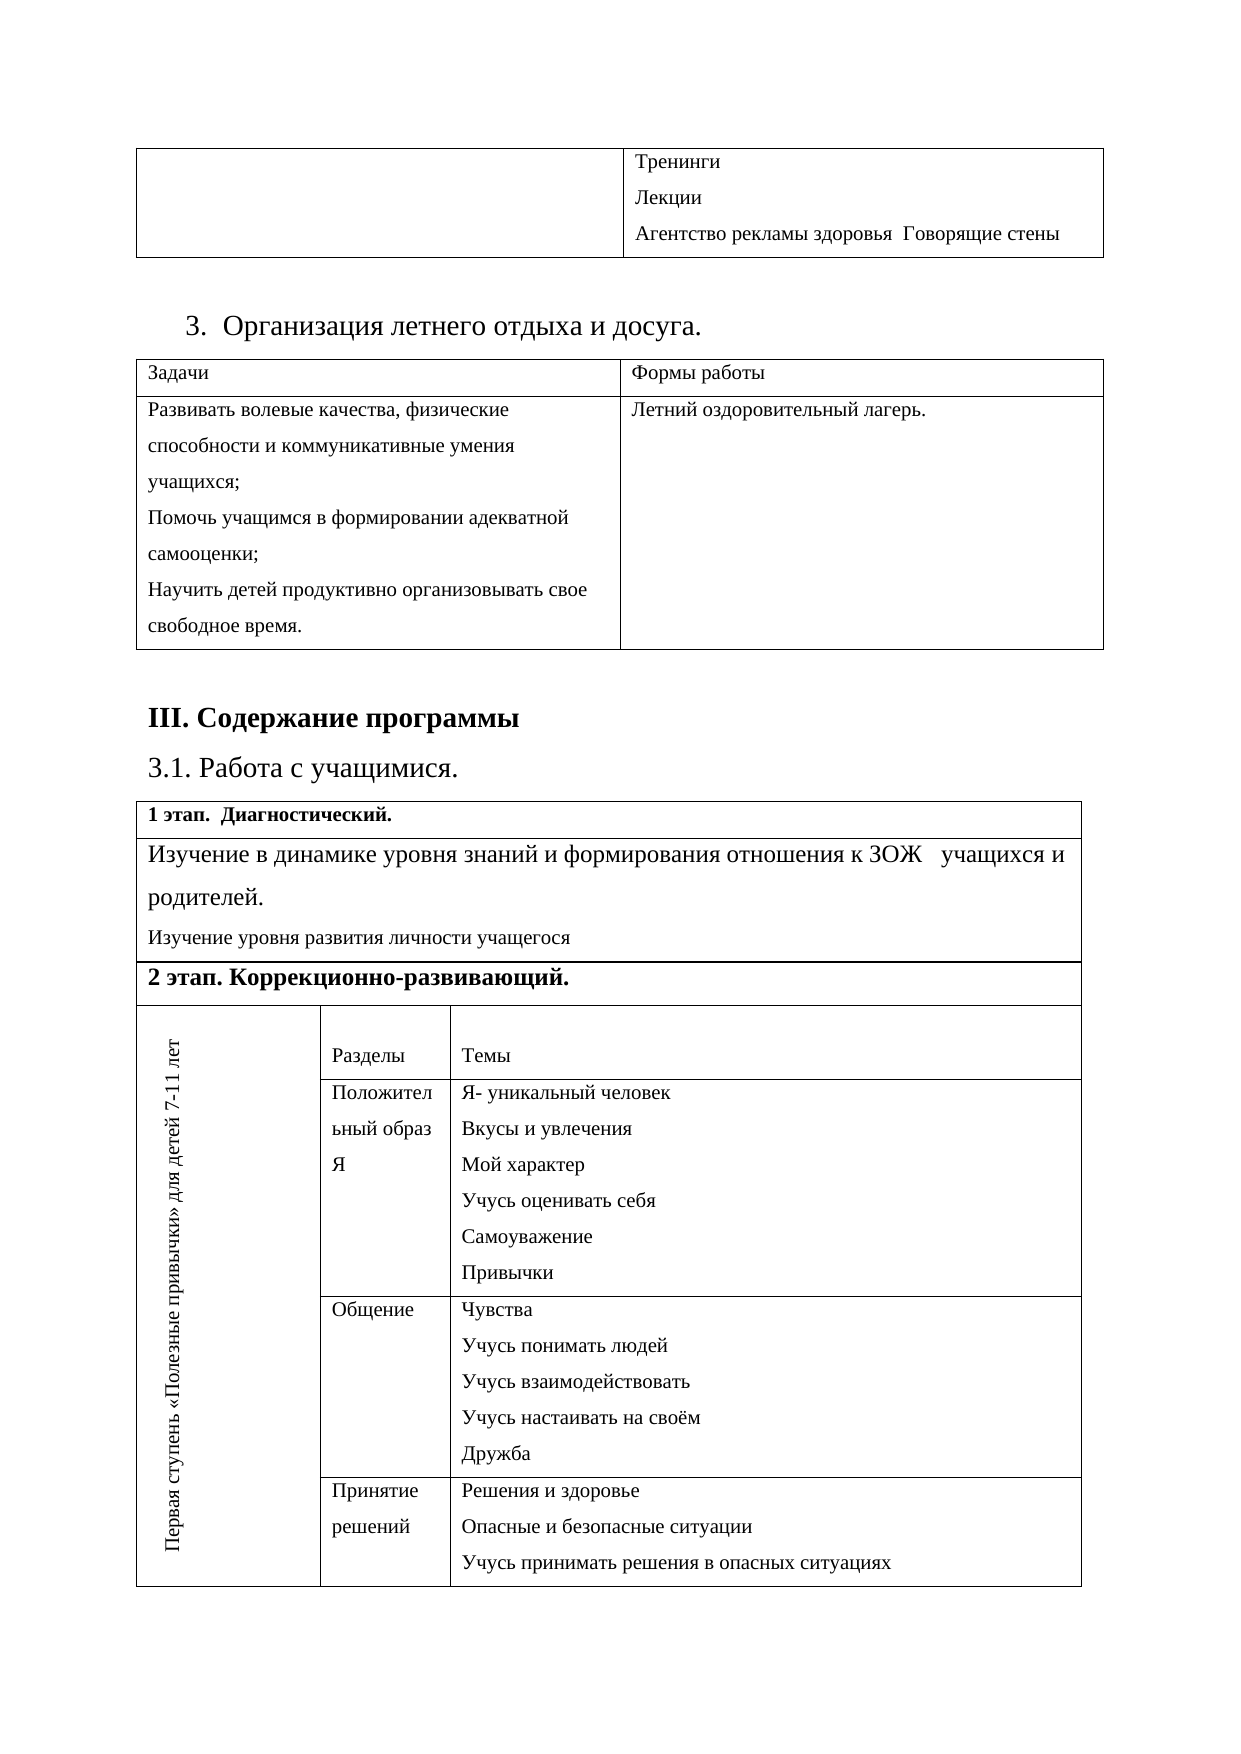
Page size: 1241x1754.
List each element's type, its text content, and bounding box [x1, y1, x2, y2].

table_cell Разделы [321, 1006, 450, 1078]
subtitle III. Содержание программы [148, 700, 1092, 734]
table_cell Первая ступень «Полезные привычки» для детей 7-11 лет [137, 1006, 320, 1586]
text 3.1. Работа с учащимися. [148, 751, 1092, 784]
table_cell Положительный образ Я [321, 1080, 450, 1296]
table_cell Темы [451, 1006, 1081, 1078]
table_header Задачи [137, 360, 620, 396]
table_cell Общение [321, 1297, 450, 1477]
table_cell Изучение в динамике уровня знаний и формирования отношения к ЗОЖ учащихся и родителей. Изучение уровня развития личности учащегося [137, 839, 1081, 961]
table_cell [137, 149, 623, 257]
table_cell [451, 1478, 1081, 1586]
table_cell Принятие решений [321, 1478, 450, 1586]
table_cell Я- уникальный человек Вкусы и увлечения Мой характер Учусь оценивать себя Самоуважение Привычки [451, 1080, 1081, 1296]
list Организация летнего отдыха и досуга. [185, 308, 1092, 342]
table_cell Летний оздоровительный лагерь. [621, 397, 1103, 649]
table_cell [624, 149, 1103, 257]
table_cell 2 этап. Коррекционно-развивающий. [137, 963, 1081, 1005]
table_cell Развивать волевые качества, физические способности и коммуникативные умения учащихся; Помочь учащимся в формировании адекватной самооценки; Научить детей продуктивно организовывать свое свободное время. [137, 397, 620, 649]
table_header Формы работы [621, 360, 1103, 396]
table_cell Чувства Учусь понимать людей Учусь взаимодействовать Учусь настаивать на своём Дружба [451, 1297, 1081, 1477]
table_header 1 этап. Диагностический. [137, 802, 1081, 838]
